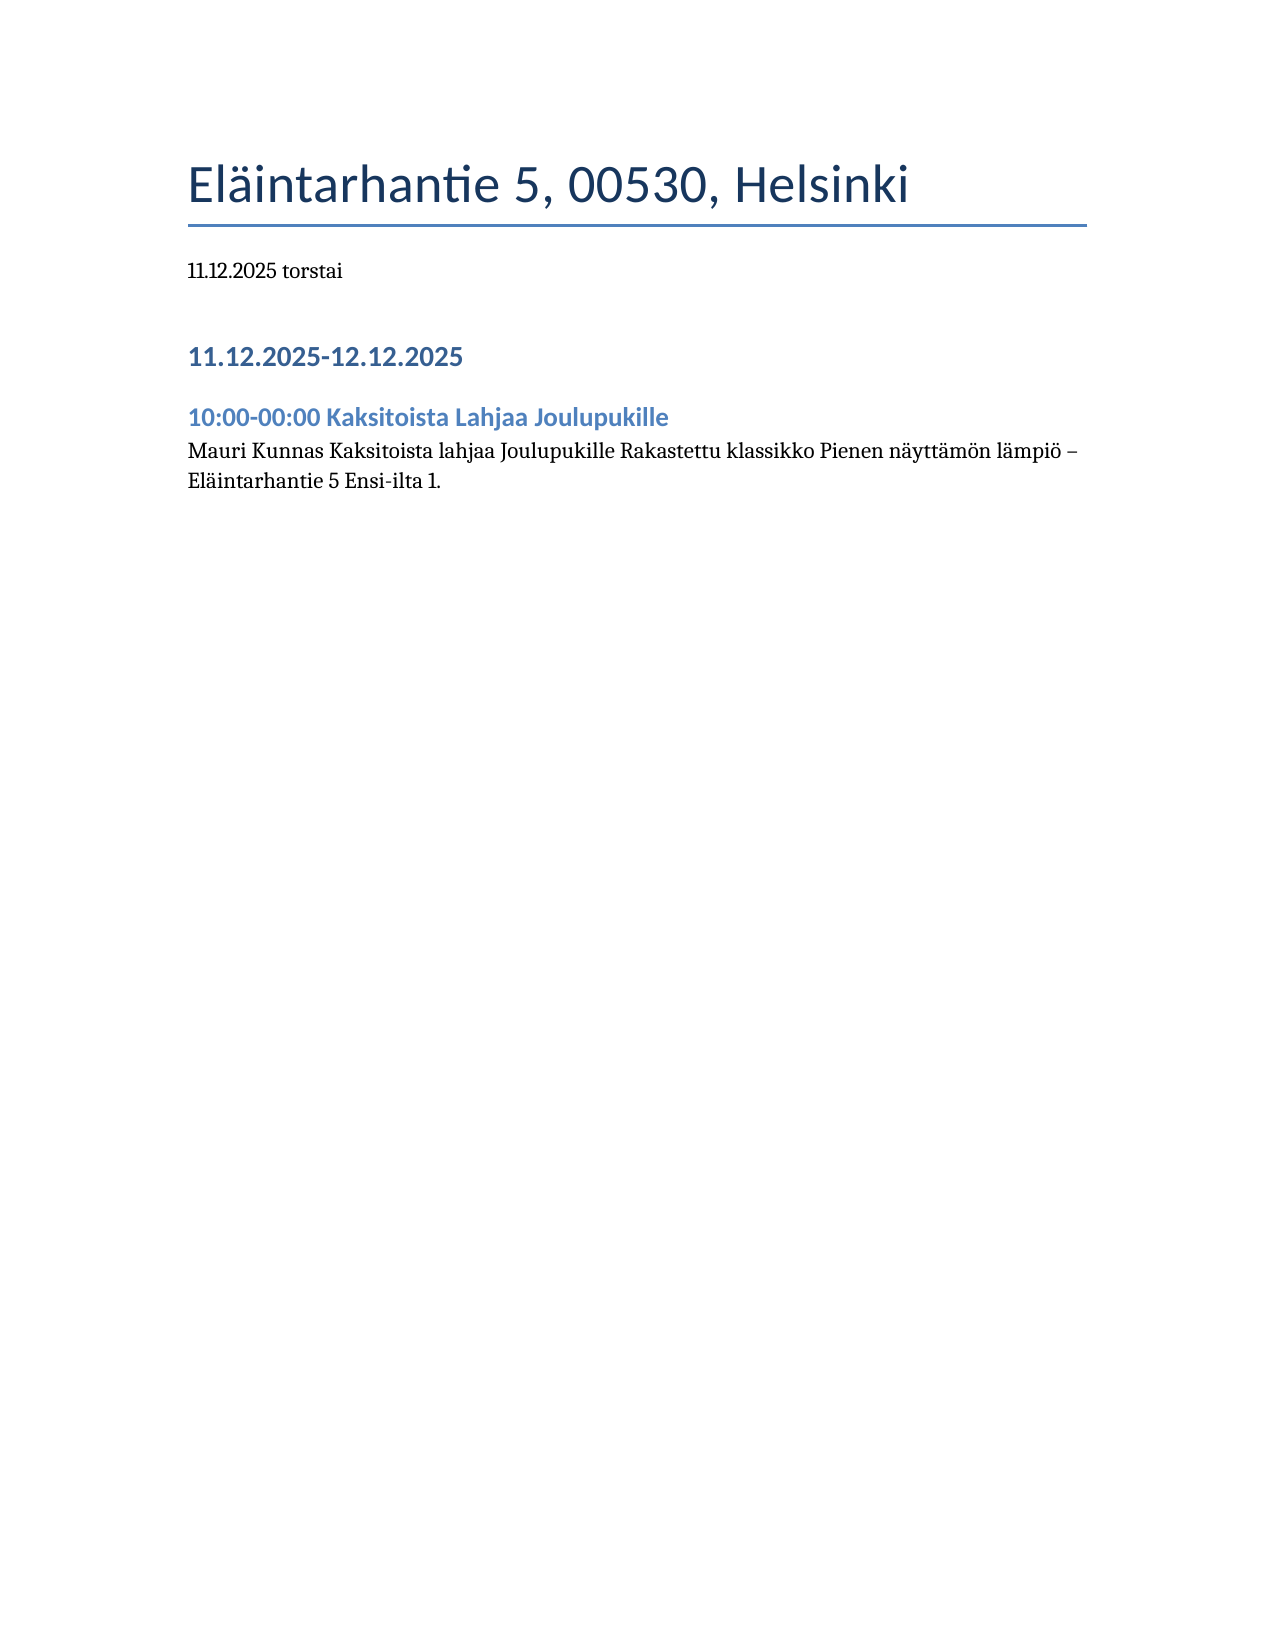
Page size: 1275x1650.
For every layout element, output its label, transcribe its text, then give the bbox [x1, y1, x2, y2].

title Eläintarhantie 5, 00530, Helsinki [187, 150, 1087, 227]
text 11.12.2025 torstai [187, 258, 1087, 284]
subtitle 10:00-00:00 Kaksitoista Lahjaa Joulupukille [187, 400, 1087, 433]
text Mauri Kunnas Kaksitoista lahjaa Joulupukille Rakastettu klassikko Pienen näyttämön lämpiö – Eläintarhantie 5 Ensi-ilta 1. [187, 438, 1087, 494]
subtitle 11.12.2025-12.12.2025 [187, 338, 1087, 374]
